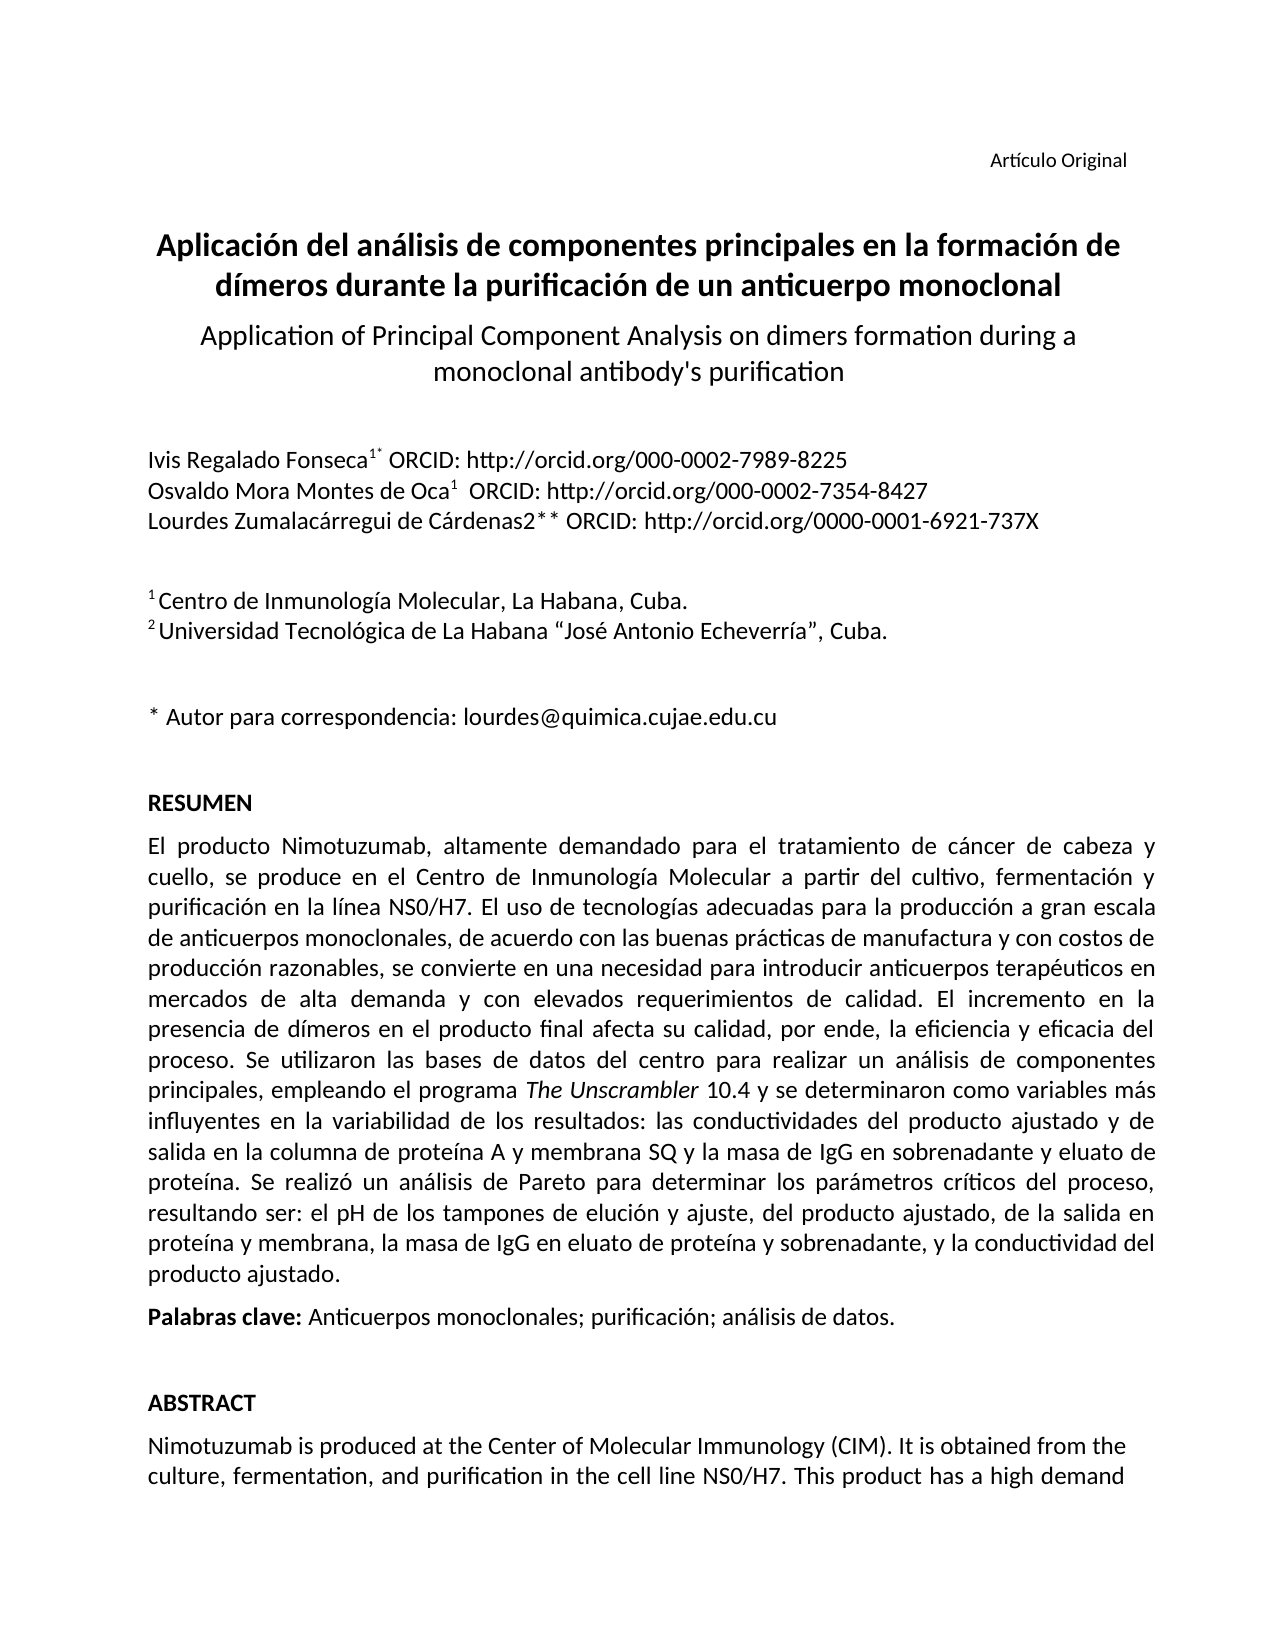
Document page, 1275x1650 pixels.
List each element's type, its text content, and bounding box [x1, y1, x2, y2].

text Palabras clave: Anticuerpos monoclonales; purificación; análisis de datos. [148, 1301, 1157, 1331]
text 2 Universidad Tecnológica de La Habana “José Antonio Echeverría”, Cuba. [148, 615, 1127, 646]
text Aplicación del análisis de componentes principales en la formación de dímeros durante la purificación de un anticuerpo monoclonal [148, 223, 1130, 305]
text El producto Nimotuzumab, altamente demandado para el tratamiento de cáncer de cabeza y cuello, se produce en el Centro de Inmunología Molecular a partir del cultivo, fermentación y purificación en la línea NS0/H7. El uso de tecnologías adecuadas para la producción a gran escala de anticuerpos monoclonales, de acuerdo con las buenas prácticas de manufactura y con costos de producción razonables, se convierte en una necesidad para introducir anticuerpos terapéuticos en mercados de alta demanda y con elevados requerimientos de calidad. El incremento en la presencia de dímeros en el producto final afecta su calidad, por ende, la eficiencia y eficacia del proceso. Se utilizaron las bases de datos del centro para realizar un análisis de componentes principales, empleando el programa The Unscrambler 10.4 y se determinaron como variables más influyentes en la variabilidad de los resultados: las conductividades del producto ajustado y de salida en la columna de proteína A y membrana SQ y la masa de IgG en sobrenadante y eluato de proteína. Se realizó un análisis de Pareto para determinar los parámetros críticos del proceso, resultando ser: el pH de los tampones de elución y ajuste, del producto ajustado, de la salida en proteína y membrana, la masa de IgG en eluato de proteína y sobrenadante, y la conductividad del producto ajustado. [148, 831, 1157, 1288]
text ABSTRACT [148, 1387, 1157, 1417]
text Lourdes Zumalacárregui de Cárdenas2** ORCID: http://orcid.org/0000-0001-6921-737X [148, 505, 1127, 536]
text Application of Principal Component Analysis on dimers formation during a monoclonal antibody's purification [148, 317, 1130, 389]
text RESUMEN [148, 787, 1157, 818]
text 1 Centro de Inmunología Molecular, La Habana, Cuba. [148, 585, 1127, 615]
text Artículo Original [148, 148, 1127, 173]
text Osvaldo Mora Montes de Oca1 ORCID: http://orcid.org/000-0002-7354-8427 [148, 475, 1127, 505]
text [148, 1430, 1127, 1491]
text * Autor para correspondencia: lourdes@quimica.cujae.edu.cu [148, 701, 1127, 732]
text Ivis Regalado Fonseca1* ORCID: http://orcid.org/000-0002-7989-8225 [148, 444, 1127, 475]
